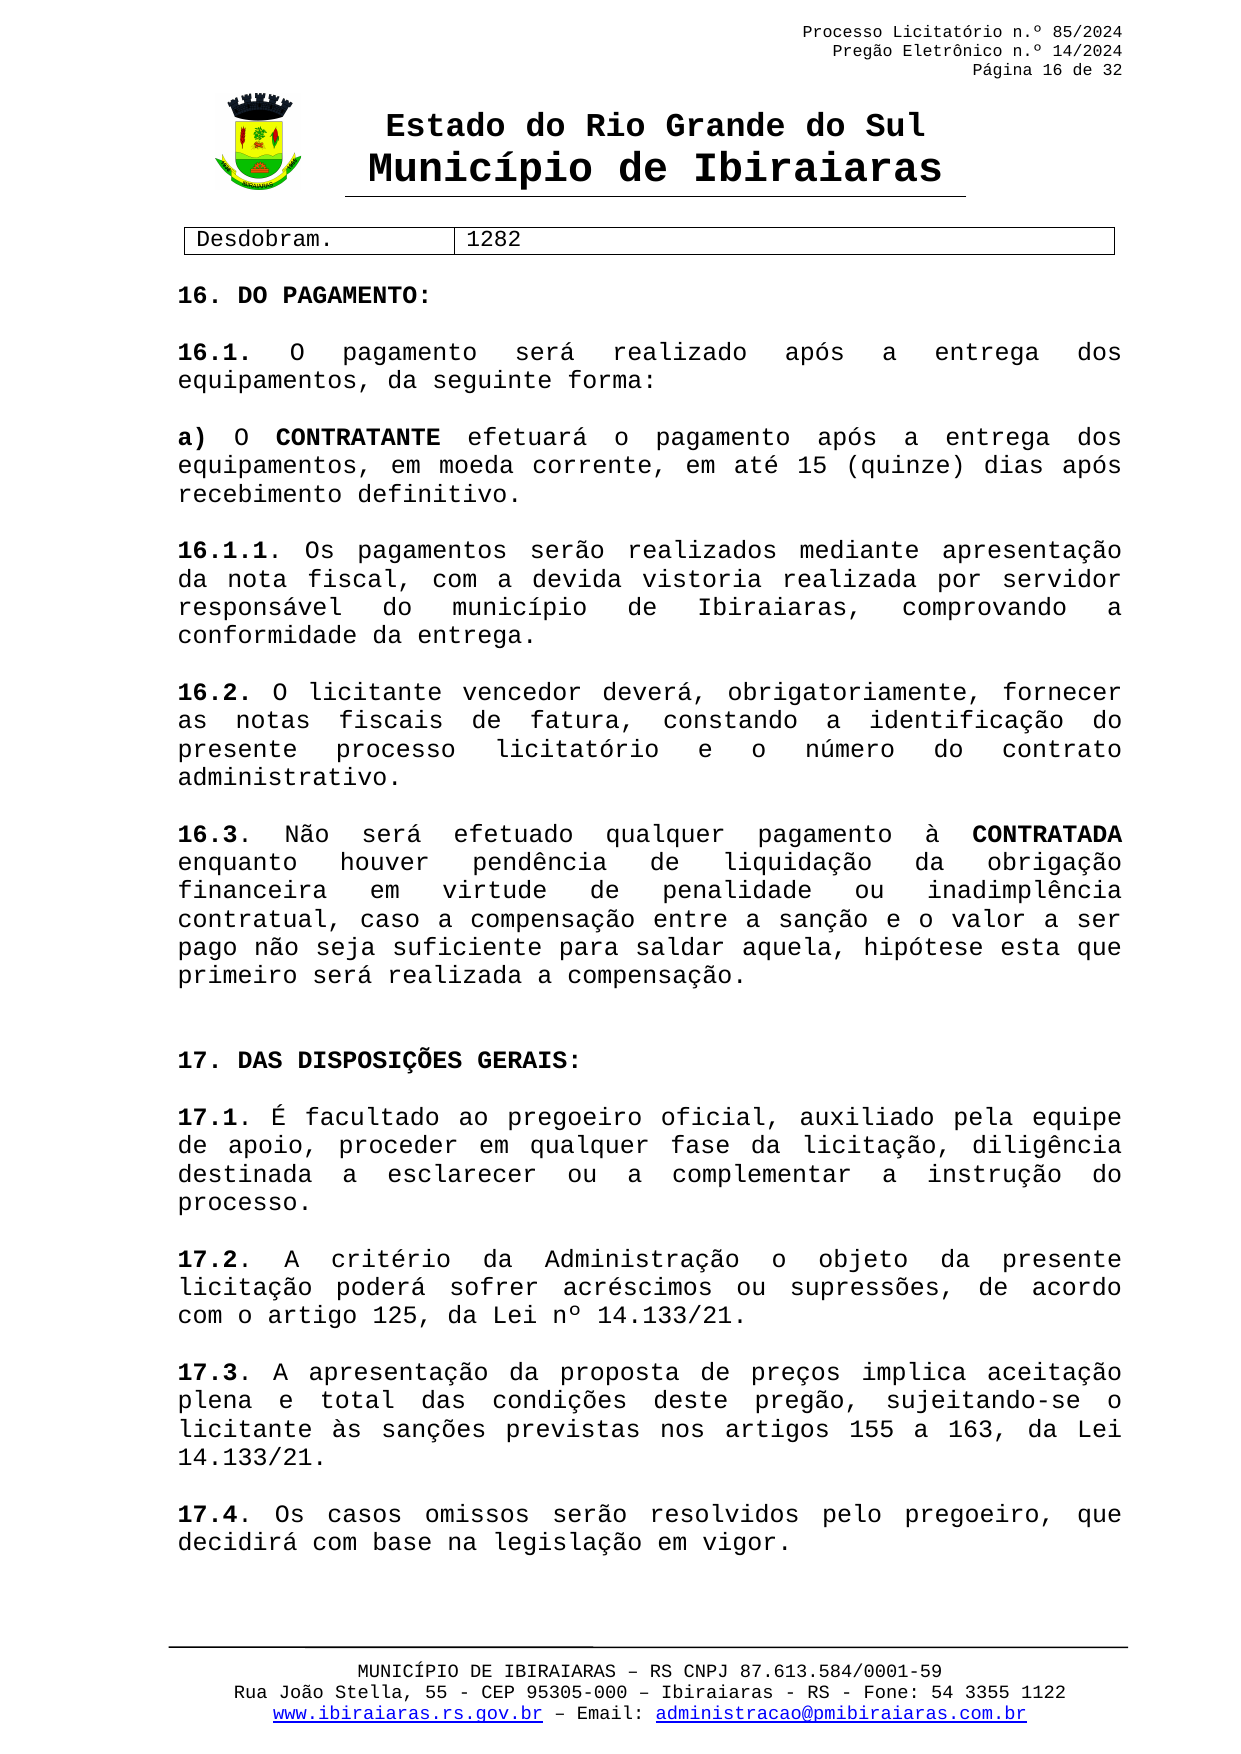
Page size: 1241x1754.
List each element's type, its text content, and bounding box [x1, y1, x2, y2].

text 16.1.1. Os pagamentos serão realizados mediante apresentação da nota fiscal, com a devida vistoria realizada por servidor responsável do município de Ibiraiaras, comprovando a conformidade da entrega. [177, 538, 1122, 651]
picture [215, 93, 302, 190]
subtitle 17. DAS DISPOSIÇÕES GERAIS: [177, 1048, 1122, 1076]
text 17.2. A critério da Administração o objeto da presente licitação poderá sofrer acréscimos ou supressões, de acordo com o artigo 125, da Lei nº 14.133/21. [177, 1246, 1122, 1331]
table_cell Desdobram. [185, 228, 454, 254]
text 17.1. É facultado ao pregoeiro oficial, auxiliado pela equipe de apoio, proceder em qualquer fase da licitação, diligência destinada a esclarecer ou a complementar a instrução do processo. [177, 1105, 1122, 1218]
text 16. DO PAGAMENTO: [177, 283, 1122, 311]
text 16.2. O licitante vencedor deverá, obrigatoriamente, fornecer as notas fiscais de fatura, constando a identificação do presente processo licitatório e o número do contrato administrativo. [177, 680, 1122, 793]
text 17.4. Os casos omissos serão resolvidos pelo pregoeiro, que decidirá com base na legislação em vigor. [177, 1501, 1122, 1558]
table_cell 1282 [455, 228, 1114, 254]
text 17.3. A apresentação da proposta de preços implica aceitação plena e total das condições deste pregão, sujeitando-se o licitante às sanções previstas nos artigos 155 a 163, da Lei 14.133/21. [177, 1360, 1122, 1473]
text 16.3. Não será efetuado qualquer pagamento à CONTRATADA enquanto houver pendência de liquidação da obrigação financeira em virtude de penalidade ou inadimplência contratual, caso a compensação entre a sanção e o valor a ser pago não seja suficiente para saldar aquela, hipótese esta que primeiro será realizada a compensação. [177, 821, 1122, 991]
text a) O CONTRATANTE efetuará o pagamento após a entrega dos equipamentos, em moeda corrente, em até 15 (quinze) dias após recebimento definitivo. [177, 425, 1122, 510]
text 16.1. O pagamento será realizado após a entrega dos equipamentos, da seguinte forma: [177, 340, 1122, 396]
